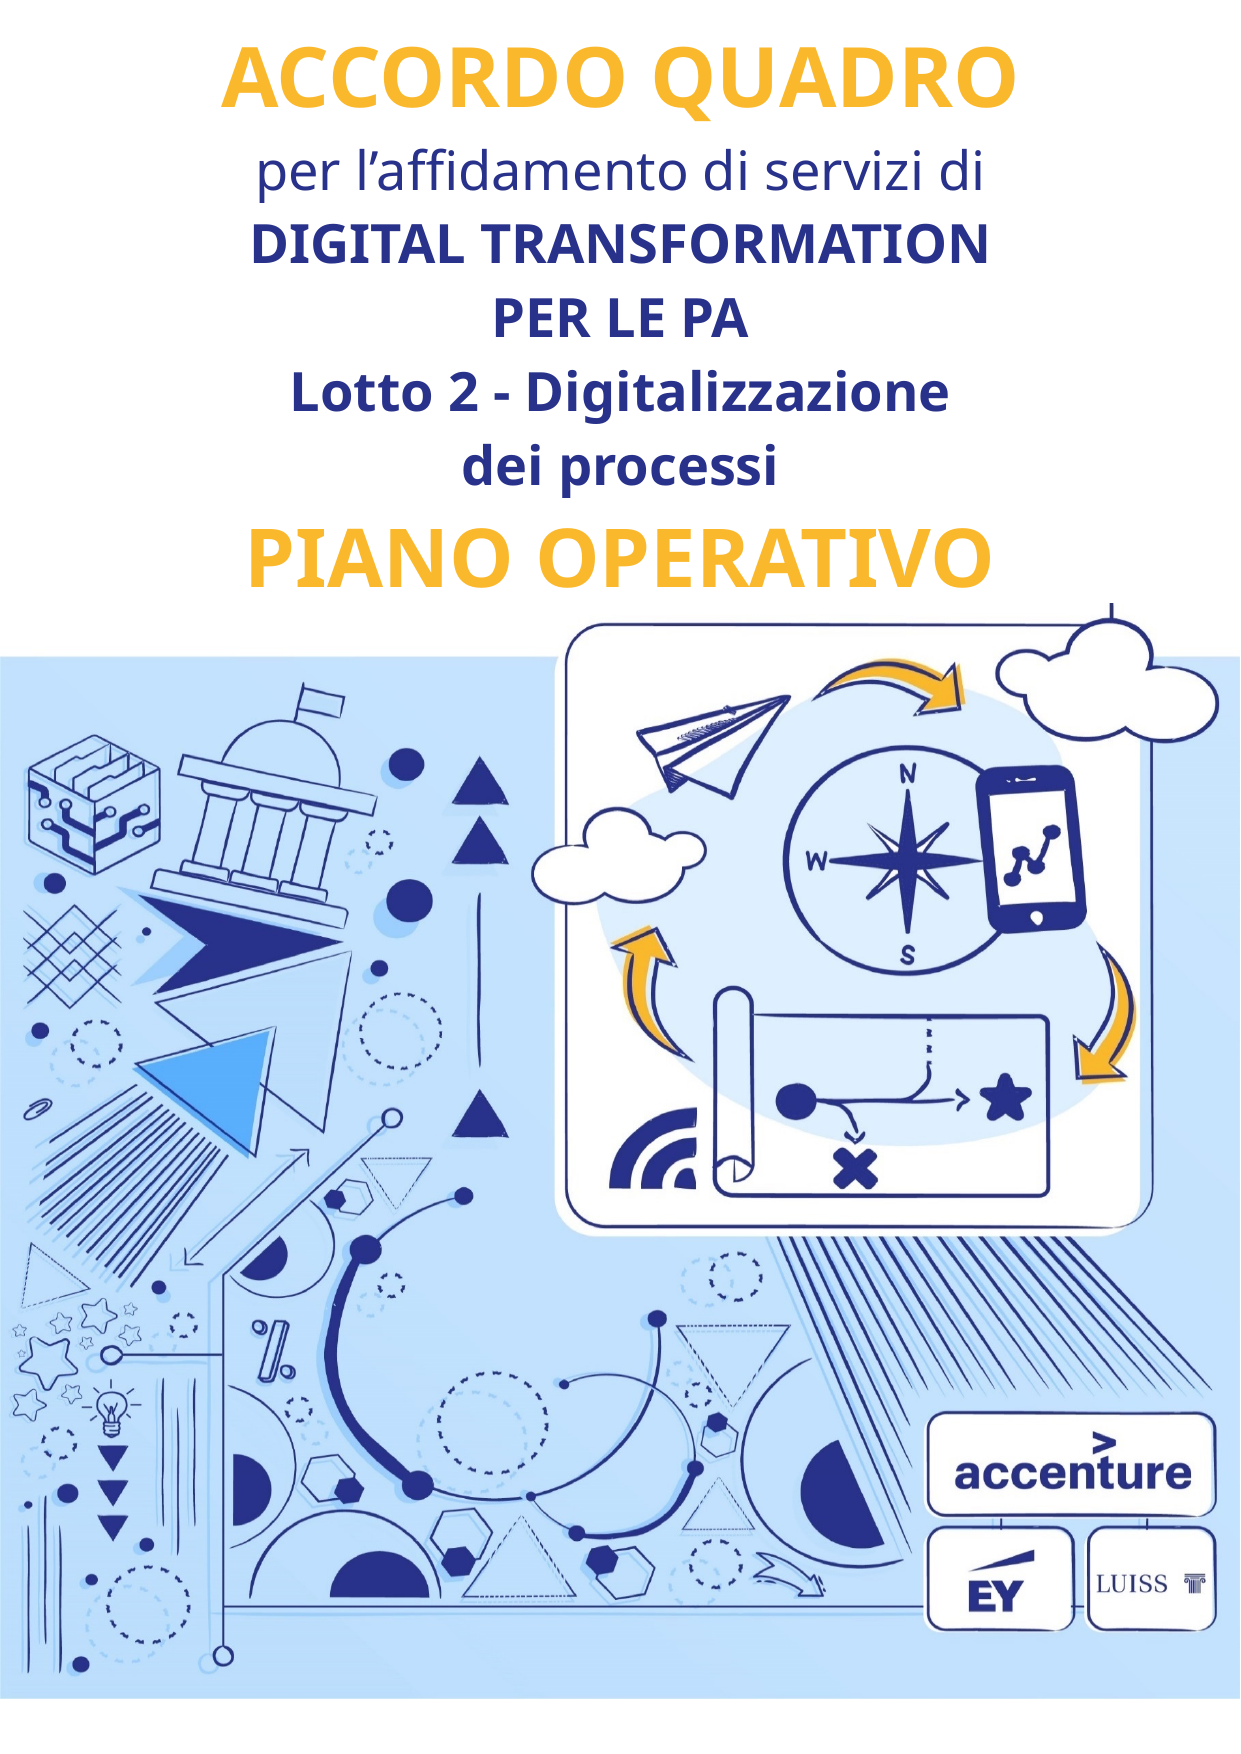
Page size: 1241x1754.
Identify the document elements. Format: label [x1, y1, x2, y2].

picture [0, 603, 1240, 1699]
